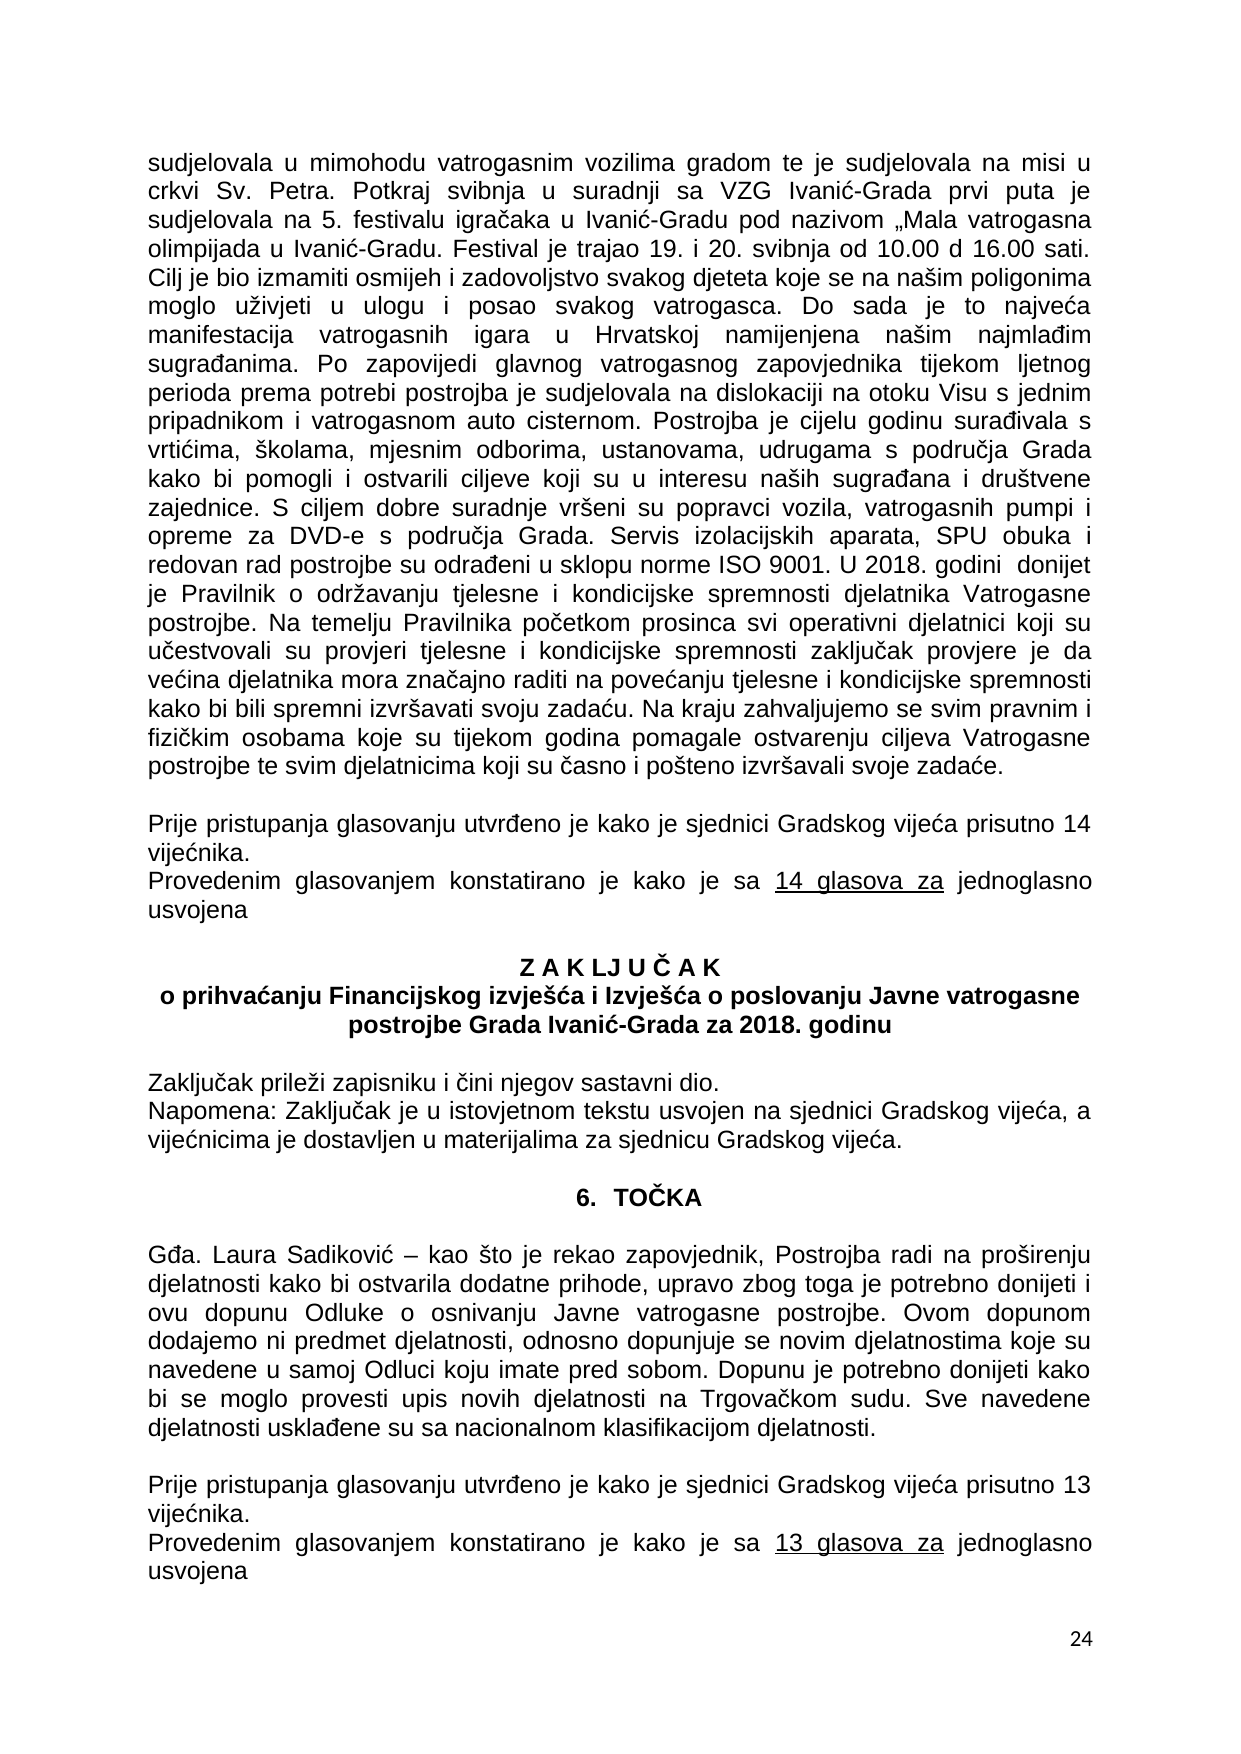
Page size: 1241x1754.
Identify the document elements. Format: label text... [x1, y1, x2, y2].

text Napomena: Zaključak je u istovjetnom tekstu usvojen na sjednici Gradskog vijeća, a vijećnicima je dostavljen u materijalima za sjednicu Gradskog vijeća. [148, 1096, 1093, 1154]
text Gđa. Laura Sadiković – kao što je rekao zapovjednik, Postrojba radi na proširenju djelatnosti kako bi ostvarila dodatne prihode, upravo zbog toga je potrebno donijeti i ovu dopunu Odluke o osnivanju Javne vatrogasne postrojbe. Ovom dopunom dodajemo ni predmet djelatnosti, odnosno dopunjuje se novim djelatnostima koje su navedene u samoj Odluci koju imate pred sobom. Dopunu je potrebno donijeti kako bi se moglo provesti upis novih djelatnosti na Trgovačkom sudu. Sve navedene djelatnosti usklađene su sa nacionalnom klasifikacijom djelatnosti. [148, 1240, 1093, 1441]
text Zaključak prileži zapisniku i čini njegov sastavni dio. [148, 1068, 1093, 1096]
list TOČKA [185, 1183, 1093, 1211]
text Provedenim glasovanjem konstatirano je kako je sa 13 glasova za jednoglasno usvojena [148, 1528, 1093, 1585]
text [148, 148, 1093, 780]
text Provedenim glasovanjem konstatirano je kako je sa 14 glasova za jednoglasno usvojena [148, 866, 1093, 924]
text Prije pristupanja glasovanju utvrđeno je kako je sjednici Gradskog vijeća prisutno 14 vijećnika. [148, 809, 1093, 866]
text o prihvaćanju Financijskog izvješća i Izvješća o poslovanju Javne vatrogasne postrojbe Grada Ivanić-Grada za 2018. godinu [148, 981, 1093, 1039]
text Prije pristupanja glasovanju utvrđeno je kako je sjednici Gradskog vijeća prisutno 13 vijećnika. [148, 1470, 1093, 1528]
text Z A K LJ U Č A K [148, 953, 1093, 981]
